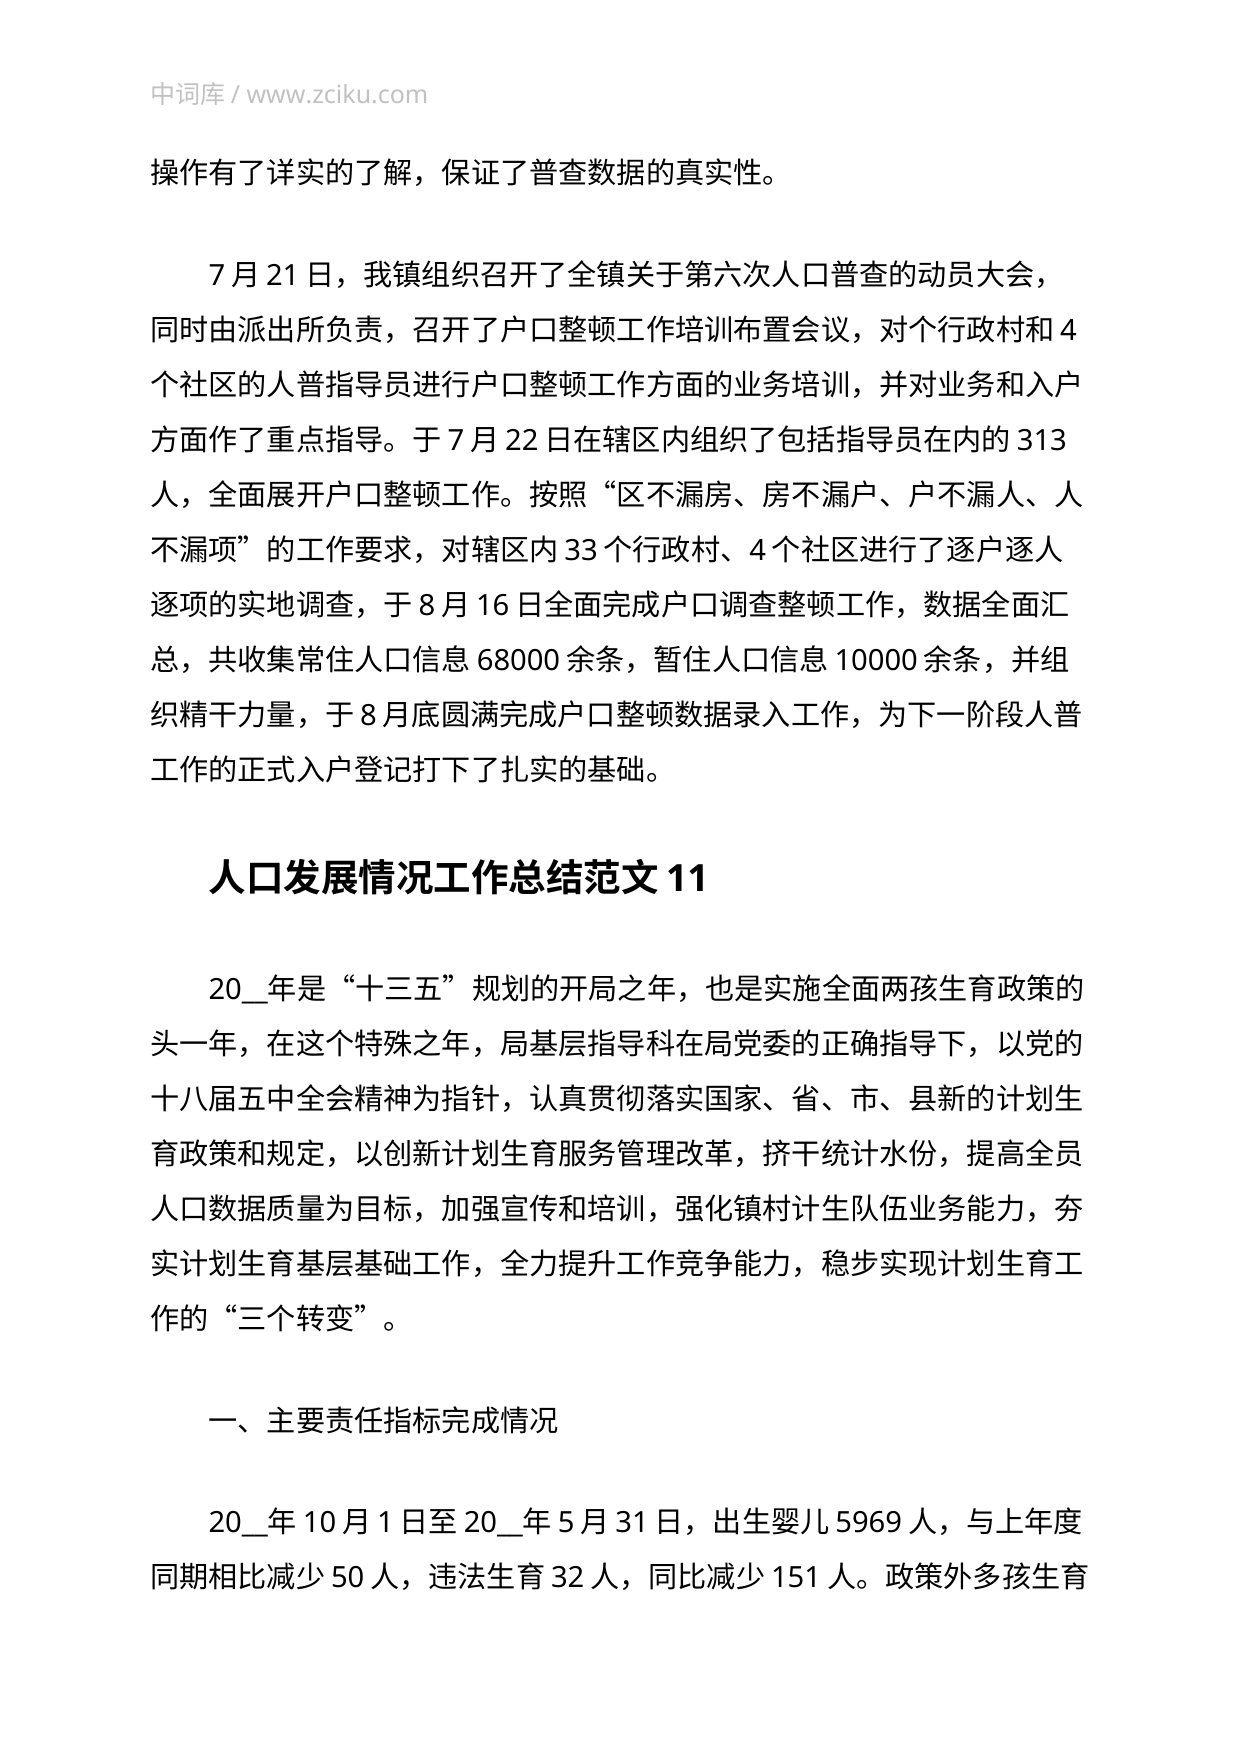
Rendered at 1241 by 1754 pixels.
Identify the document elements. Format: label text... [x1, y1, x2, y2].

text 人口发展情况工作总结范文11 [150, 848, 1090, 903]
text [150, 1499, 1090, 1596]
text 7月21日，我镇组织召开了全镇关于第六次人口普查的动员大会，同时由派出所负责，召开了户口整顿工作培训布置会议，对个行政村和4个社区的人普指导员进行户口整顿工作方面的业务培训，并对业务和入户方面作了重点指导。于7月22日在辖区内组织了包括指导员在内的313人，全面展开户口整顿工作。按照“区不漏房、房不漏户、户不漏人、人不漏项”的工作要求，对辖区内33个行政村、4个社区进行了逐户逐人逐项的实地调查，于8月16日全面完成户口调查整顿工作，数据全面汇总，共收集常住人口信息68000余条，暂住人口信息10000余条，并组织精干力量，于8月底圆满完成户口整顿数据录入工作，为下一阶段人普工作的正式入户登记打下了扎实的基础。 [150, 252, 1090, 789]
text 20__年是“十三五”规划的开局之年，也是实施全面两孩生育政策的头一年，在这个特殊之年，局基层指导科在局党委的正确指导下，以党的十八届五中全会精神为指针，认真贯彻落实国家、省、市、县新的计划生育政策和规定，以创新计划生育服务管理改革，挤干统计水份，提高全员人口数据质量为目标，加强宣传和培训，强化镇村计生队伍业务能力，夯实计划生育基层基础工作，全力提升工作竞争能力，稳步实现计划生育工作的“三个转变”。 [150, 966, 1090, 1338]
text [150, 150, 1090, 192]
text 一、主要责任指标完成情况 [150, 1397, 1090, 1439]
